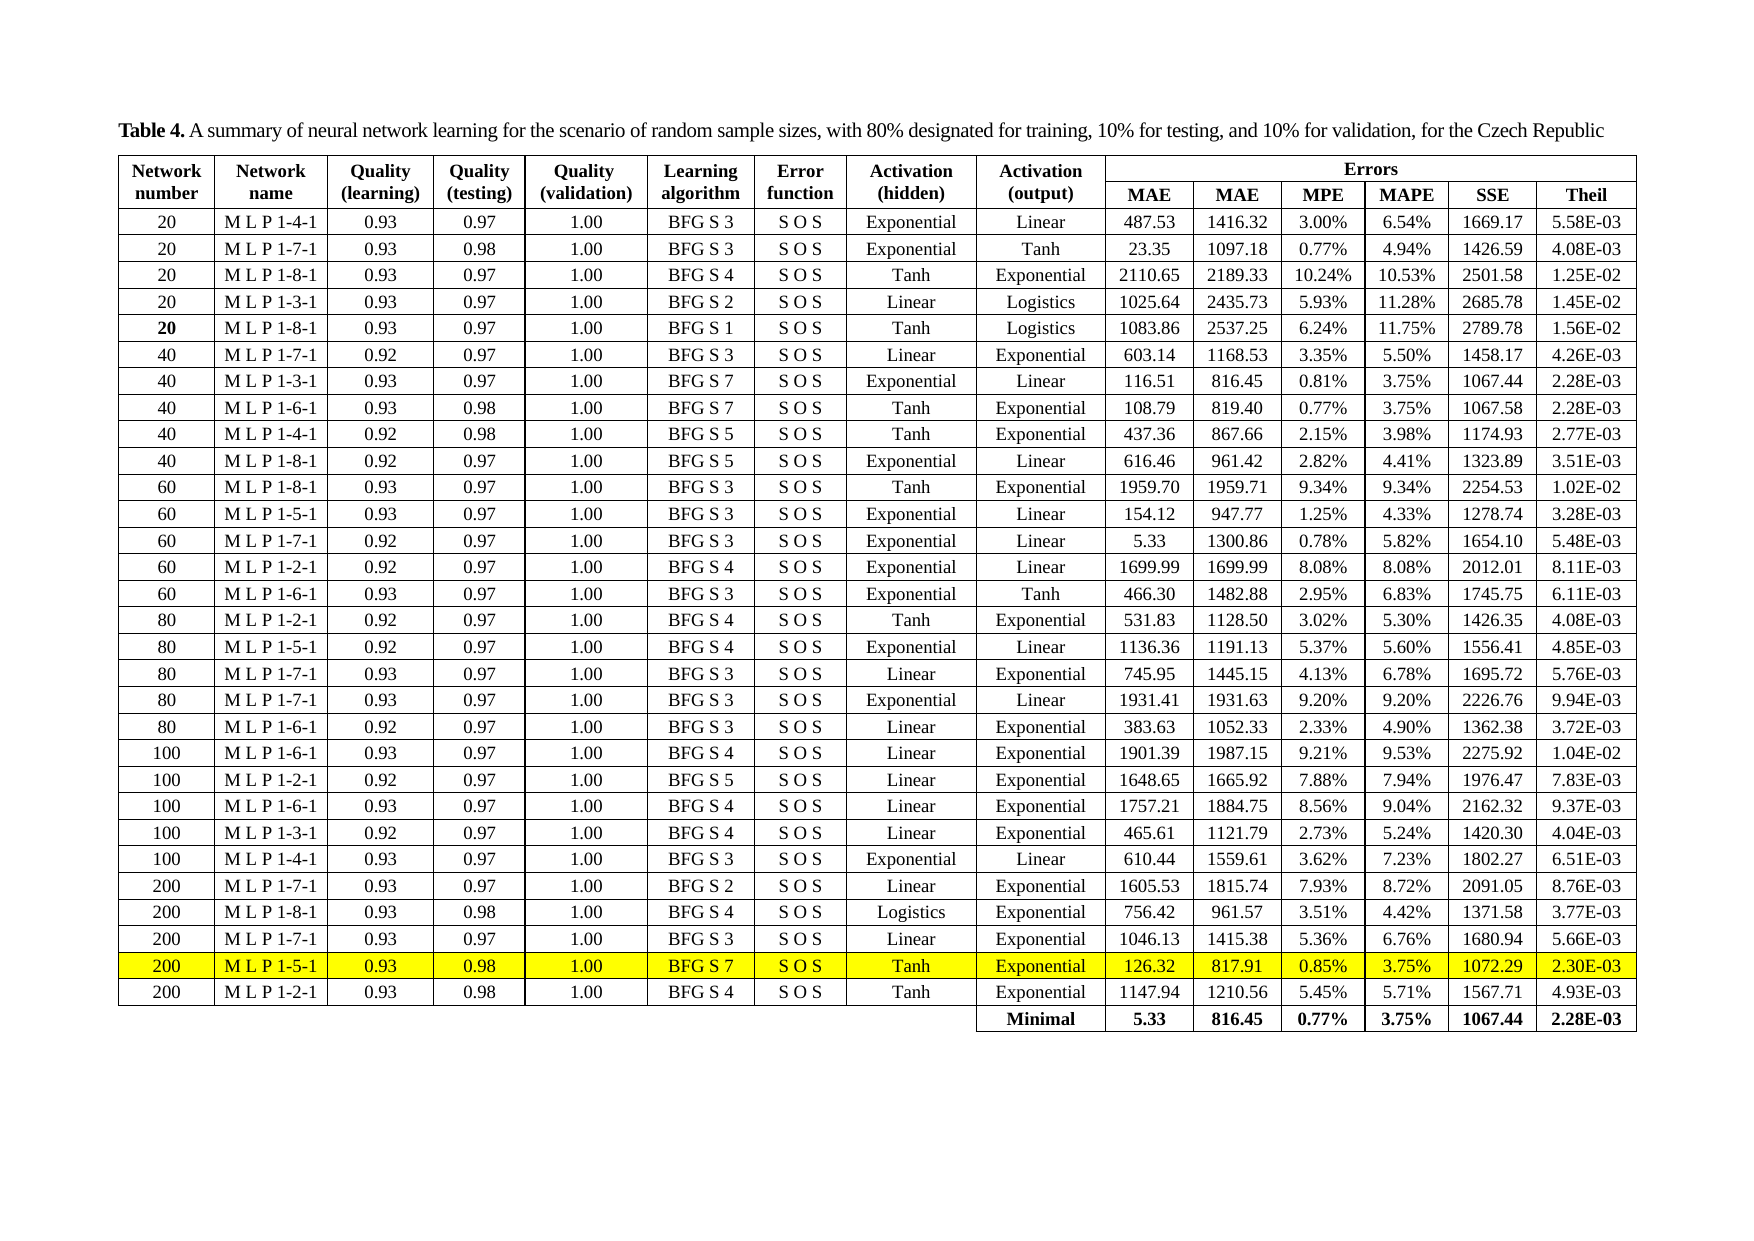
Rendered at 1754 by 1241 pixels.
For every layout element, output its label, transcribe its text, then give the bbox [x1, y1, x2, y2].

table_cell 0.81% [1282, 368, 1364, 394]
table_cell 100 [119, 846, 214, 872]
table_cell 6.78% [1366, 660, 1448, 686]
table_cell 1559.61 [1194, 846, 1281, 872]
table_cell S O S [755, 634, 846, 659]
table_cell 0.97 [434, 687, 524, 712]
table_cell [215, 1006, 327, 1031]
table_cell M L P 1-8-1 [215, 262, 327, 287]
table_cell 1.00 [526, 953, 647, 978]
table_cell 4.08E-03 [1537, 235, 1636, 261]
table_cell 2685.78 [1449, 289, 1536, 314]
table_cell Linear [977, 209, 1105, 234]
table_cell BFG S 3 [648, 342, 754, 367]
table_cell 817.91 [1194, 953, 1281, 978]
table_cell S O S [755, 979, 846, 1005]
table_cell BFG S 4 [648, 554, 754, 580]
table_cell 0.97 [434, 501, 524, 527]
table_cell 0.93 [328, 209, 433, 234]
table_cell 0.98 [434, 235, 524, 261]
table_cell M L P 1-3-1 [215, 289, 327, 314]
table_cell 0.77% [1282, 1006, 1364, 1031]
table_cell 0.93 [328, 475, 433, 500]
table_cell Linear [847, 793, 976, 819]
table_cell 4.08E-03 [1537, 607, 1636, 633]
table_cell [647, 1006, 754, 1031]
table_cell 20 [119, 262, 214, 287]
table_cell 1.00 [526, 926, 647, 952]
table_cell [434, 1006, 525, 1031]
table_cell Exponential [977, 953, 1105, 978]
table_cell Exponential [847, 554, 976, 580]
table_cell 1.56E-02 [1537, 315, 1636, 341]
table_cell 1815.74 [1194, 873, 1281, 898]
table_cell 816.45 [1194, 368, 1281, 394]
table_cell BFG S 3 [648, 235, 754, 261]
table_cell 1.00 [526, 209, 647, 234]
table_cell M L P 1-6-1 [215, 395, 327, 420]
table_cell 6.76% [1366, 926, 1448, 952]
table_cell 2189.33 [1194, 262, 1281, 287]
table_cell BFG S 3 [648, 501, 754, 527]
table_cell 1.45E-02 [1537, 289, 1636, 314]
table_cell Linear [847, 660, 976, 686]
table_cell 1097.18 [1194, 235, 1281, 261]
table_cell 1.00 [526, 979, 647, 1005]
table_cell 3.02% [1282, 607, 1364, 633]
table_cell 1278.74 [1449, 501, 1536, 527]
table_cell 2012.01 [1449, 554, 1536, 580]
table_cell 0.92 [328, 767, 433, 792]
table_cell 1987.15 [1194, 740, 1281, 766]
table_cell 200 [119, 926, 214, 952]
table_cell 1.00 [526, 475, 647, 500]
table_cell 1.25% [1282, 501, 1364, 527]
table_cell Exponential [977, 395, 1105, 420]
table_cell 0.93 [328, 687, 433, 712]
table_cell 5.82% [1366, 528, 1448, 553]
table_cell 2226.76 [1449, 687, 1536, 712]
table_cell S O S [755, 554, 846, 580]
table_cell S O S [755, 528, 846, 553]
table_cell S O S [755, 235, 846, 261]
table_cell [327, 1006, 434, 1031]
table_cell 1174.93 [1449, 421, 1536, 447]
table_cell 3.77E-03 [1537, 900, 1636, 925]
table_cell BFG S 3 [648, 687, 754, 712]
table_cell Exponential [847, 501, 976, 527]
table_cell BFG S 4 [648, 979, 754, 1005]
table_cell BFG S 4 [648, 820, 754, 845]
table_cell 437.36 [1106, 421, 1193, 447]
table_cell 4.26E-03 [1537, 342, 1636, 367]
table_cell 200 [119, 900, 214, 925]
table_cell 20 [119, 209, 214, 234]
table_cell 0.78% [1282, 528, 1364, 553]
table_cell 1.00 [526, 395, 647, 420]
table_cell 1072.29 [1449, 953, 1536, 978]
table_cell 5.76E-03 [1537, 660, 1636, 686]
table_cell BFG S 5 [648, 448, 754, 473]
table_cell 0.93 [328, 395, 433, 420]
table_cell 2501.58 [1449, 262, 1536, 287]
table_cell S O S [755, 687, 846, 712]
table_cell 9.37E-03 [1537, 793, 1636, 819]
table_cell 0.98 [434, 421, 524, 447]
table_cell M L P 1-5-1 [215, 501, 327, 527]
table_cell 1067.58 [1449, 395, 1536, 420]
table_cell BFG S 4 [648, 900, 754, 925]
table_cell 10.53% [1366, 262, 1448, 287]
table_cell 1695.72 [1449, 660, 1536, 686]
table_cell 1128.50 [1194, 607, 1281, 633]
table_cell S O S [755, 448, 846, 473]
table_cell 0.93 [328, 953, 433, 978]
table_cell 1.00 [526, 687, 647, 712]
table_cell 80 [119, 634, 214, 659]
table_cell Exponential [977, 660, 1105, 686]
table_cell 466.30 [1106, 581, 1193, 606]
table_cell 1420.30 [1449, 820, 1536, 845]
table_cell 80 [119, 714, 214, 739]
table_cell 0.93 [328, 979, 433, 1005]
table_cell 1121.79 [1194, 820, 1281, 845]
table_cell 80 [119, 607, 214, 633]
table_cell 5.33 [1106, 528, 1193, 553]
table_cell 3.35% [1282, 342, 1364, 367]
table_cell 1757.21 [1106, 793, 1193, 819]
table_cell M L P 1-8-1 [215, 900, 327, 925]
table_cell 0.92 [328, 820, 433, 845]
table_cell Tanh [847, 475, 976, 500]
table_cell 3.51E-03 [1537, 448, 1636, 473]
table_cell 1669.17 [1449, 209, 1536, 234]
table_cell M L P 1-2-1 [215, 979, 327, 1005]
table_cell 2.28E-03 [1537, 368, 1636, 394]
table_cell 200 [119, 953, 214, 978]
table_cell 8.56% [1282, 793, 1364, 819]
table_cell 8.72% [1366, 873, 1448, 898]
table_cell 487.53 [1106, 209, 1193, 234]
table_cell Exponential [977, 926, 1105, 952]
table_cell 80 [119, 687, 214, 712]
table_cell 816.45 [1194, 1006, 1281, 1031]
table_cell 947.77 [1194, 501, 1281, 527]
table_cell 6.83% [1366, 581, 1448, 606]
table_cell BFG S 1 [648, 315, 754, 341]
table_cell 1371.58 [1449, 900, 1536, 925]
table_cell 40 [119, 395, 214, 420]
table_cell 11.75% [1366, 315, 1448, 341]
table_cell S O S [755, 581, 846, 606]
table_cell 1.00 [526, 448, 647, 473]
table_cell MAE [1194, 182, 1281, 208]
table_cell BFG S 5 [648, 421, 754, 447]
table_cell M L P 1-2-1 [215, 767, 327, 792]
table_cell 126.32 [1106, 953, 1193, 978]
table_cell 1.00 [526, 528, 647, 553]
table_cell 154.12 [1106, 501, 1193, 527]
table_cell 819.40 [1194, 395, 1281, 420]
table_cell 0.97 [434, 714, 524, 739]
table_cell 4.93E-03 [1537, 979, 1636, 1005]
table_cell 5.48E-03 [1537, 528, 1636, 553]
table_cell 100 [119, 767, 214, 792]
table_cell S O S [755, 660, 846, 686]
table_cell 200 [119, 979, 214, 1005]
table_cell 1745.75 [1449, 581, 1536, 606]
table_cell 3.75% [1366, 368, 1448, 394]
table_cell 5.24% [1366, 820, 1448, 845]
table_cell SSE [1449, 182, 1536, 208]
table_cell 3.28E-03 [1537, 501, 1636, 527]
table_cell 60 [119, 475, 214, 500]
table_cell 1.00 [526, 820, 647, 845]
table_cell 1191.13 [1194, 634, 1281, 659]
table_cell 1052.33 [1194, 714, 1281, 739]
table_cell 2162.32 [1449, 793, 1536, 819]
table_cell S O S [755, 740, 846, 766]
table_cell 3.72E-03 [1537, 714, 1636, 739]
table_cell Linear [977, 634, 1105, 659]
table_cell 1.00 [526, 421, 647, 447]
table_cell Minimal [977, 1006, 1105, 1031]
table_cell 6.24% [1282, 315, 1364, 341]
table_cell 1699.99 [1194, 554, 1281, 580]
table_cell 867.66 [1194, 421, 1281, 447]
table_cell 0.92 [328, 607, 433, 633]
table_cell BFG S 3 [648, 475, 754, 500]
table_cell 1.00 [526, 873, 647, 898]
table_cell S O S [755, 607, 846, 633]
table_cell 1.00 [526, 262, 647, 287]
table_cell 3.00% [1282, 209, 1364, 234]
table_cell S O S [755, 846, 846, 872]
table_cell 6.54% [1366, 209, 1448, 234]
table_cell 0.97 [434, 448, 524, 473]
table_cell S O S [755, 315, 846, 341]
table_cell M L P 1-4-1 [215, 846, 327, 872]
table_cell M L P 1-6-1 [215, 740, 327, 766]
table_cell M L P 1-2-1 [215, 607, 327, 633]
table_cell Theil [1537, 182, 1636, 208]
table_cell 1415.38 [1194, 926, 1281, 952]
table_cell 0.98 [434, 900, 524, 925]
table_cell S O S [755, 368, 846, 394]
table_cell BFG S 4 [648, 607, 754, 633]
table_cell Exponential [847, 687, 976, 712]
table_cell 1210.56 [1194, 979, 1281, 1005]
table_cell 20 [119, 289, 214, 314]
table_cell 1699.99 [1106, 554, 1193, 580]
table_cell M L P 1-8-1 [215, 315, 327, 341]
table_cell S O S [755, 873, 846, 898]
table_cell 0.97 [434, 554, 524, 580]
table_cell 0.93 [328, 368, 433, 394]
table_cell BFG S 4 [648, 262, 754, 287]
table_cell Exponential [977, 900, 1105, 925]
table_cell 0.93 [328, 501, 433, 527]
table_cell 1323.89 [1449, 448, 1536, 473]
table_cell 0.97 [434, 262, 524, 287]
table_cell Linear [977, 448, 1105, 473]
table_cell S O S [755, 342, 846, 367]
table_cell 465.61 [1106, 820, 1193, 845]
table_header Quality (validation) [526, 156, 647, 208]
table_cell 1654.10 [1449, 528, 1536, 553]
table_cell 1.00 [526, 342, 647, 367]
table_cell Linear [847, 873, 976, 898]
table_cell 2275.92 [1449, 740, 1536, 766]
table_cell Exponential [847, 846, 976, 872]
table_cell 1.04E-02 [1537, 740, 1636, 766]
table_cell S O S [755, 900, 846, 925]
table_cell [846, 1006, 976, 1031]
table_cell 7.83E-03 [1537, 767, 1636, 792]
table_cell 531.83 [1106, 607, 1193, 633]
table_cell 1.00 [526, 634, 647, 659]
table_cell 5.58E-03 [1537, 209, 1636, 234]
table_cell BFG S 7 [648, 395, 754, 420]
table_cell 4.94% [1366, 235, 1448, 261]
table_cell 0.93 [328, 926, 433, 952]
table_cell 1931.63 [1194, 687, 1281, 712]
table_cell Exponential [847, 209, 976, 234]
table_cell Linear [847, 767, 976, 792]
table_cell 1.00 [526, 846, 647, 872]
table_cell S O S [755, 395, 846, 420]
table_cell Tanh [847, 979, 976, 1005]
table_cell BFG S 2 [648, 289, 754, 314]
table_cell 2.95% [1282, 581, 1364, 606]
table_cell 8.76E-03 [1537, 873, 1636, 898]
table_cell 1.00 [526, 740, 647, 766]
table_cell 0.92 [328, 421, 433, 447]
table_header Network name [215, 156, 327, 208]
table_cell Exponential [847, 634, 976, 659]
table_cell 8.08% [1366, 554, 1448, 580]
table_cell 0.93 [328, 900, 433, 925]
table_cell M L P 1-7-1 [215, 528, 327, 553]
table_cell 0.92 [328, 634, 433, 659]
table_cell Exponential [977, 740, 1105, 766]
table_cell Logistics [977, 289, 1105, 314]
table_cell MAPE [1366, 182, 1448, 208]
table_cell 1067.44 [1449, 368, 1536, 394]
table_cell Linear [977, 501, 1105, 527]
table_cell Linear [847, 289, 976, 314]
table_cell Linear [847, 926, 976, 952]
table_cell 0.98 [434, 953, 524, 978]
table_header Learning algorithm [648, 156, 754, 208]
table_cell 0.93 [328, 740, 433, 766]
table_cell 0.92 [328, 554, 433, 580]
table_cell 0.92 [328, 714, 433, 739]
table_cell S O S [755, 501, 846, 527]
table_cell Linear [847, 342, 976, 367]
table_cell 1931.41 [1106, 687, 1193, 712]
table_cell Linear [977, 554, 1105, 580]
table_cell 9.34% [1366, 475, 1448, 500]
table_cell 2.28E-03 [1537, 1006, 1636, 1031]
table_cell M L P 1-3-1 [215, 820, 327, 845]
table_cell Linear [847, 714, 976, 739]
table_cell S O S [755, 926, 846, 952]
table_cell 60 [119, 528, 214, 553]
table_cell 1482.88 [1194, 581, 1281, 606]
table_cell M L P 1-6-1 [215, 793, 327, 819]
table_cell 0.97 [434, 634, 524, 659]
table_cell MAE [1106, 182, 1193, 208]
table_cell 11.28% [1366, 289, 1448, 314]
table_cell S O S [755, 767, 846, 792]
table_cell BFG S 4 [648, 634, 754, 659]
table_cell S O S [755, 714, 846, 739]
table_cell 1802.27 [1449, 846, 1536, 872]
table_cell 1.00 [526, 501, 647, 527]
table_cell 1.00 [526, 554, 647, 580]
table_cell 0.97 [434, 289, 524, 314]
table_cell 4.85E-03 [1537, 634, 1636, 659]
table_cell M L P 1-4-1 [215, 209, 327, 234]
table_cell 40 [119, 421, 214, 447]
table_cell 383.63 [1106, 714, 1193, 739]
table_cell S O S [755, 820, 846, 845]
table_cell 7.93% [1282, 873, 1364, 898]
table_cell 2.77E-03 [1537, 421, 1636, 447]
table_cell 1147.94 [1106, 979, 1193, 1005]
table_cell 1362.38 [1449, 714, 1536, 739]
table_cell Exponential [977, 262, 1105, 287]
table_cell 1067.44 [1449, 1006, 1536, 1031]
table_cell 0.97 [434, 528, 524, 553]
table_cell 0.97 [434, 660, 524, 686]
table_cell 610.44 [1106, 846, 1193, 872]
table_cell BFG S 3 [648, 926, 754, 952]
table_cell 2.33% [1282, 714, 1364, 739]
table_cell BFG S 3 [648, 660, 754, 686]
table_cell 603.14 [1106, 342, 1193, 367]
table_cell Tanh [847, 395, 976, 420]
table_cell 1.00 [526, 368, 647, 394]
table_cell 8.11E-03 [1537, 554, 1636, 580]
table_cell 1648.65 [1106, 767, 1193, 792]
table_header Quality (testing) [434, 156, 524, 208]
table_cell M L P 1-7-1 [215, 235, 327, 261]
table_cell 1416.32 [1194, 209, 1281, 234]
table_cell 100 [119, 820, 214, 845]
table_cell 0.77% [1282, 395, 1364, 420]
table_cell BFG S 3 [648, 581, 754, 606]
table_cell 40 [119, 448, 214, 473]
table_cell 60 [119, 501, 214, 527]
table_cell 1.00 [526, 660, 647, 686]
table_cell 5.50% [1366, 342, 1448, 367]
table_cell 0.93 [328, 289, 433, 314]
table_cell 4.04E-03 [1537, 820, 1636, 845]
table_cell M L P 1-4-1 [215, 421, 327, 447]
table_cell 7.88% [1282, 767, 1364, 792]
table_cell 1.00 [526, 289, 647, 314]
table_cell 1884.75 [1194, 793, 1281, 819]
table_cell M L P 1-6-1 [215, 581, 327, 606]
table_cell Linear [847, 740, 976, 766]
table_cell 116.51 [1106, 368, 1193, 394]
table_cell 5.45% [1282, 979, 1364, 1005]
table_cell 756.42 [1106, 900, 1193, 925]
table_cell 9.21% [1282, 740, 1364, 766]
table_cell 1.00 [526, 714, 647, 739]
table_cell 1.00 [526, 581, 647, 606]
table_cell M L P 1-7-1 [215, 342, 327, 367]
table_cell S O S [755, 421, 846, 447]
table_cell Exponential [977, 475, 1105, 500]
table_header Network number [119, 156, 214, 208]
table_cell 23.35 [1106, 235, 1193, 261]
table_header Activation (output) [977, 156, 1105, 208]
table_cell 0.97 [434, 368, 524, 394]
table_cell 1.00 [526, 235, 647, 261]
table_cell 0.93 [328, 793, 433, 819]
table_cell Tanh [847, 421, 976, 447]
table_cell 2091.05 [1449, 873, 1536, 898]
table_cell 0.97 [434, 767, 524, 792]
table_cell 5.71% [1366, 979, 1448, 1005]
table_cell 6.11E-03 [1537, 581, 1636, 606]
table_cell 1.00 [526, 315, 647, 341]
table_cell 1.25E-02 [1537, 262, 1636, 287]
table_cell 0.97 [434, 793, 524, 819]
table_cell 0.97 [434, 581, 524, 606]
table_cell 0.97 [434, 209, 524, 234]
table_cell 1.00 [526, 900, 647, 925]
table_cell 2.73% [1282, 820, 1364, 845]
table_cell 7.23% [1366, 846, 1448, 872]
table_cell 1556.41 [1449, 634, 1536, 659]
table_header Quality (learning) [328, 156, 433, 208]
table_cell Exponential [977, 767, 1105, 792]
table_cell M L P 1-6-1 [215, 714, 327, 739]
table_cell 0.97 [434, 607, 524, 633]
table_cell Exponential [847, 581, 976, 606]
table_cell 9.34% [1282, 475, 1364, 500]
table_cell Exponential [977, 714, 1105, 739]
table_cell 0.93 [328, 235, 433, 261]
table_cell S O S [755, 262, 846, 287]
table_cell [754, 1006, 846, 1031]
table_cell 0.92 [328, 528, 433, 553]
table_cell [525, 1006, 647, 1031]
table_cell 80 [119, 660, 214, 686]
table_cell Exponential [977, 873, 1105, 898]
table_cell S O S [755, 475, 846, 500]
table_cell Exponential [847, 528, 976, 553]
table_cell 0.93 [328, 581, 433, 606]
table_cell 0.93 [328, 660, 433, 686]
table_cell 3.75% [1366, 395, 1448, 420]
table_header Activation (hidden) [847, 156, 976, 208]
table_cell 0.85% [1282, 953, 1364, 978]
table_cell Tanh [847, 953, 976, 978]
table_cell Linear [977, 528, 1105, 553]
table_cell 2.30E-03 [1537, 953, 1636, 978]
table_cell 2789.78 [1449, 315, 1536, 341]
table_cell BFG S 3 [648, 846, 754, 872]
table_cell Tanh [847, 607, 976, 633]
table_cell 4.13% [1282, 660, 1364, 686]
table_cell 3.75% [1366, 1006, 1448, 1031]
table_cell Exponential [977, 979, 1105, 1005]
table_cell M L P 1-7-1 [215, 687, 327, 712]
table_cell [119, 1006, 214, 1031]
table_cell 60 [119, 581, 214, 606]
table_cell 0.93 [328, 315, 433, 341]
table_cell 1426.59 [1449, 235, 1536, 261]
table_cell BFG S 4 [648, 740, 754, 766]
table_cell M L P 1-8-1 [215, 475, 327, 500]
table_cell 0.98 [434, 395, 524, 420]
table_cell Logistics [977, 315, 1105, 341]
table_cell 2110.65 [1106, 262, 1193, 287]
table_cell 20 [119, 235, 214, 261]
table_cell 5.36% [1282, 926, 1364, 952]
table_cell 3.62% [1282, 846, 1364, 872]
table_cell 1.00 [526, 767, 647, 792]
table_cell M L P 1-7-1 [215, 926, 327, 952]
table_cell 5.60% [1366, 634, 1448, 659]
table_cell 4.90% [1366, 714, 1448, 739]
table_cell 60 [119, 554, 214, 580]
table_cell Exponential [977, 342, 1105, 367]
table_cell 1426.35 [1449, 607, 1536, 633]
table_cell 0.93 [328, 873, 433, 898]
table_cell S O S [755, 953, 846, 978]
table_cell 40 [119, 368, 214, 394]
table_cell 1168.53 [1194, 342, 1281, 367]
table_header Error function [755, 156, 846, 208]
table_cell 5.93% [1282, 289, 1364, 314]
table_cell S O S [755, 793, 846, 819]
table_cell Exponential [977, 820, 1105, 845]
table_cell 1959.70 [1106, 475, 1193, 500]
table_cell Exponential [977, 793, 1105, 819]
table_cell BFG S 3 [648, 528, 754, 553]
table_header Errors [1106, 156, 1636, 181]
table_cell 1901.39 [1106, 740, 1193, 766]
table_cell 5.37% [1282, 634, 1364, 659]
table_cell 1300.86 [1194, 528, 1281, 553]
table_cell 2254.53 [1449, 475, 1536, 500]
table_cell 4.41% [1366, 448, 1448, 473]
table_cell Linear [977, 846, 1105, 872]
table_cell M L P 1-8-1 [215, 448, 327, 473]
table_cell 108.79 [1106, 395, 1193, 420]
table_cell 1025.64 [1106, 289, 1193, 314]
table_cell 9.20% [1366, 687, 1448, 712]
table_cell 0.93 [328, 262, 433, 287]
table_cell M L P 1-5-1 [215, 634, 327, 659]
table_cell 2537.25 [1194, 315, 1281, 341]
table_cell 5.33 [1106, 1006, 1193, 1031]
table_cell 2.28E-03 [1537, 395, 1636, 420]
table_cell BFG S 5 [648, 767, 754, 792]
table_cell 0.97 [434, 846, 524, 872]
table_cell 7.94% [1366, 767, 1448, 792]
table_cell 2.82% [1282, 448, 1364, 473]
table_cell 40 [119, 342, 214, 367]
table_cell Tanh [977, 581, 1105, 606]
table_cell BFG S 3 [648, 714, 754, 739]
table_cell 0.97 [434, 475, 524, 500]
table_cell 0.97 [434, 820, 524, 845]
table_cell 1083.86 [1106, 315, 1193, 341]
table_cell 0.92 [328, 448, 433, 473]
table_cell Exponential [977, 421, 1105, 447]
table_cell 0.97 [434, 342, 524, 367]
table_cell 961.57 [1194, 900, 1281, 925]
table_cell 0.93 [328, 846, 433, 872]
table_cell 1.00 [526, 607, 647, 633]
table_cell 9.20% [1282, 687, 1364, 712]
table_cell 0.97 [434, 873, 524, 898]
table_cell 1.00 [526, 793, 647, 819]
table_cell 0.97 [434, 315, 524, 341]
table_cell Tanh [977, 235, 1105, 261]
table_cell 0.97 [434, 740, 524, 766]
table_cell 6.51E-03 [1537, 846, 1636, 872]
table_cell 1046.13 [1106, 926, 1193, 952]
table_cell BFG S 2 [648, 873, 754, 898]
table_cell 9.04% [1366, 793, 1448, 819]
table_cell 5.66E-03 [1537, 926, 1636, 952]
table_cell 0.77% [1282, 235, 1364, 261]
table_cell Tanh [847, 262, 976, 287]
table_cell Linear [977, 368, 1105, 394]
table_cell S O S [755, 289, 846, 314]
table_cell 1665.92 [1194, 767, 1281, 792]
table_cell BFG S 3 [648, 209, 754, 234]
table_cell 3.51% [1282, 900, 1364, 925]
table_cell 1136.36 [1106, 634, 1193, 659]
table_cell M L P 1-2-1 [215, 554, 327, 580]
table_cell 1458.17 [1449, 342, 1536, 367]
table_cell 961.42 [1194, 448, 1281, 473]
table_cell 1680.94 [1449, 926, 1536, 952]
table_cell 0.92 [328, 342, 433, 367]
table_cell 1976.47 [1449, 767, 1536, 792]
table_cell MPE [1282, 182, 1364, 208]
table_cell M L P 1-3-1 [215, 368, 327, 394]
table_cell 8.08% [1282, 554, 1364, 580]
table_cell BFG S 7 [648, 368, 754, 394]
table_cell Logistics [847, 900, 976, 925]
table_cell M L P 1-5-1 [215, 953, 327, 978]
table_cell Linear [847, 820, 976, 845]
table_cell 200 [119, 873, 214, 898]
table_cell 745.95 [1106, 660, 1193, 686]
table_cell Tanh [847, 315, 976, 341]
table_cell 1.02E-02 [1537, 475, 1636, 500]
text Table 4. A summary of neural network learning for the scenario of random sample sizes, with 80% designated for training, 10% for testing, and 10% for validation, for the Czech Republic [118, 118, 1636, 142]
table_cell 4.33% [1366, 501, 1448, 527]
table_cell 100 [119, 740, 214, 766]
table_cell 100 [119, 793, 214, 819]
table_cell S O S [755, 209, 846, 234]
table_cell 1605.53 [1106, 873, 1193, 898]
table_cell BFG S 7 [648, 953, 754, 978]
table_cell M L P 1-7-1 [215, 873, 327, 898]
table_cell 20 [119, 315, 214, 341]
table_cell 2435.73 [1194, 289, 1281, 314]
table_cell Exponential [847, 235, 976, 261]
table_cell 2.15% [1282, 421, 1364, 447]
table_cell 9.94E-03 [1537, 687, 1636, 712]
table_cell 1959.71 [1194, 475, 1281, 500]
table_cell 10.24% [1282, 262, 1364, 287]
table_cell Exponential [847, 448, 976, 473]
table_cell 3.75% [1366, 953, 1448, 978]
table_cell 0.98 [434, 979, 524, 1005]
table_cell Exponential [977, 607, 1105, 633]
table_cell 4.42% [1366, 900, 1448, 925]
table_cell Exponential [847, 368, 976, 394]
table_cell 1567.71 [1449, 979, 1536, 1005]
table_cell 1445.15 [1194, 660, 1281, 686]
table_cell 3.98% [1366, 421, 1448, 447]
table_cell 0.97 [434, 926, 524, 952]
table_cell 5.30% [1366, 607, 1448, 633]
table_cell BFG S 4 [648, 793, 754, 819]
table_cell M L P 1-7-1 [215, 660, 327, 686]
table_cell 9.53% [1366, 740, 1448, 766]
table_cell 616.46 [1106, 448, 1193, 473]
table_cell Linear [977, 687, 1105, 712]
